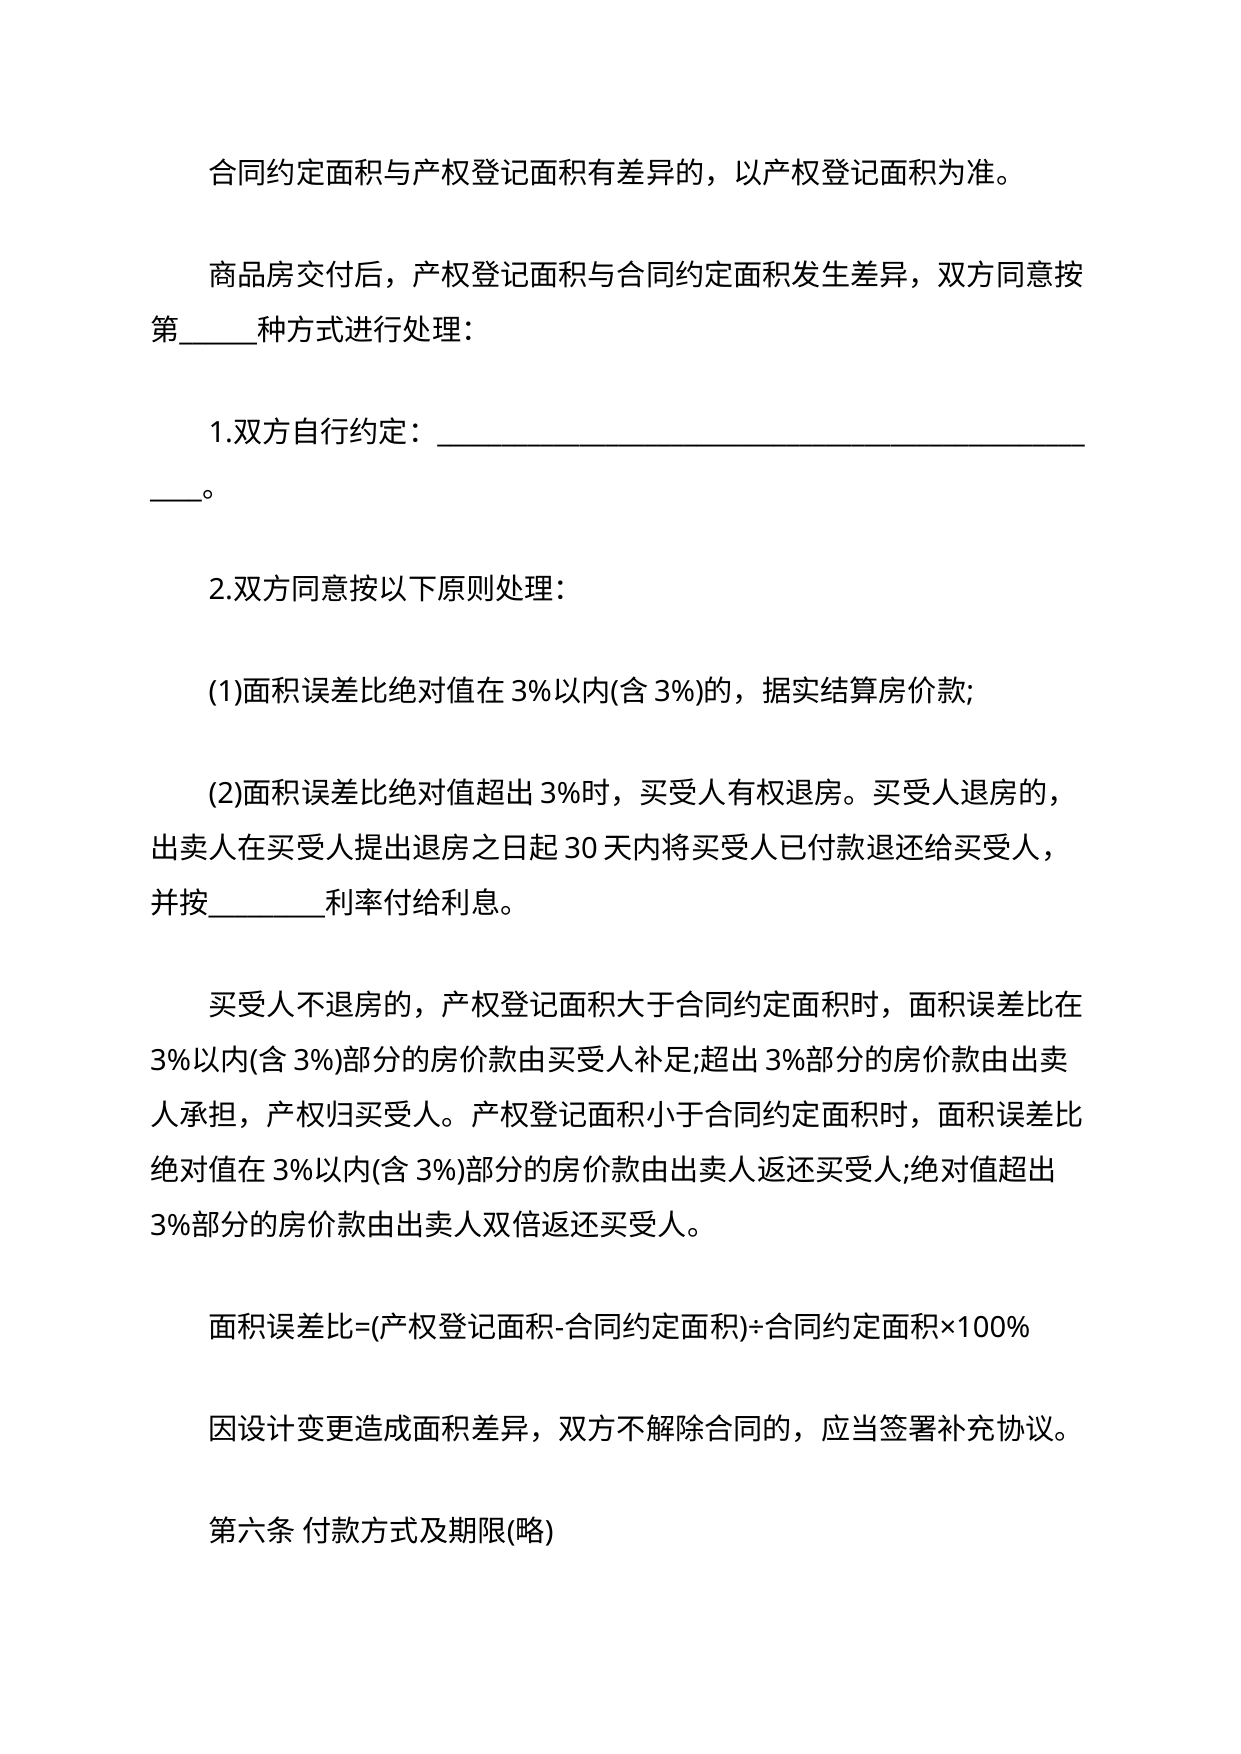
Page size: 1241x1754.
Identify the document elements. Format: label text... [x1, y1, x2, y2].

text (1)面积误差比绝对值在3%以内(含3%)的，据实结算房价款; [150, 668, 1090, 710]
text 第六条 付款方式及期限(略) [150, 1507, 1090, 1549]
text 1.双方自行约定：______________________________________________________。 [150, 409, 1090, 506]
text 面积误差比=(产权登记面积-合同约定面积)÷合同约定面积×100% [150, 1303, 1090, 1346]
text 2.双方同意按以下原则处理： [150, 566, 1090, 608]
text 商品房交付后，产权登记面积与合同约定面积发生差异，双方同意按第______种方式进行处理： [150, 252, 1090, 349]
text 合同约定面积与产权登记面积有差异的，以产权登记面积为准。 [150, 150, 1090, 192]
text (2)面积误差比绝对值超出3%时，买受人有权退房。买受人退房的，出卖人在买受人提出退房之日起30天内将买受人已付款退还给买受人，并按_________利率付给利息。 [150, 769, 1090, 922]
text 买受人不退房的，产权登记面积大于合同约定面积时，面积误差比在3%以内(含3%)部分的房价款由买受人补足;超出3%部分的房价款由出卖人承担，产权归买受人。产权登记面积小于合同约定面积时，面积误差比绝对值在3%以内(含3%)部分的房价款由出卖人返还买受人;绝对值超出3%部分的房价款由出卖人双倍返还买受人。 [150, 982, 1090, 1244]
text 因设计变更造成面积差异，双方不解除合同的，应当签署补充协议。 [150, 1405, 1090, 1448]
